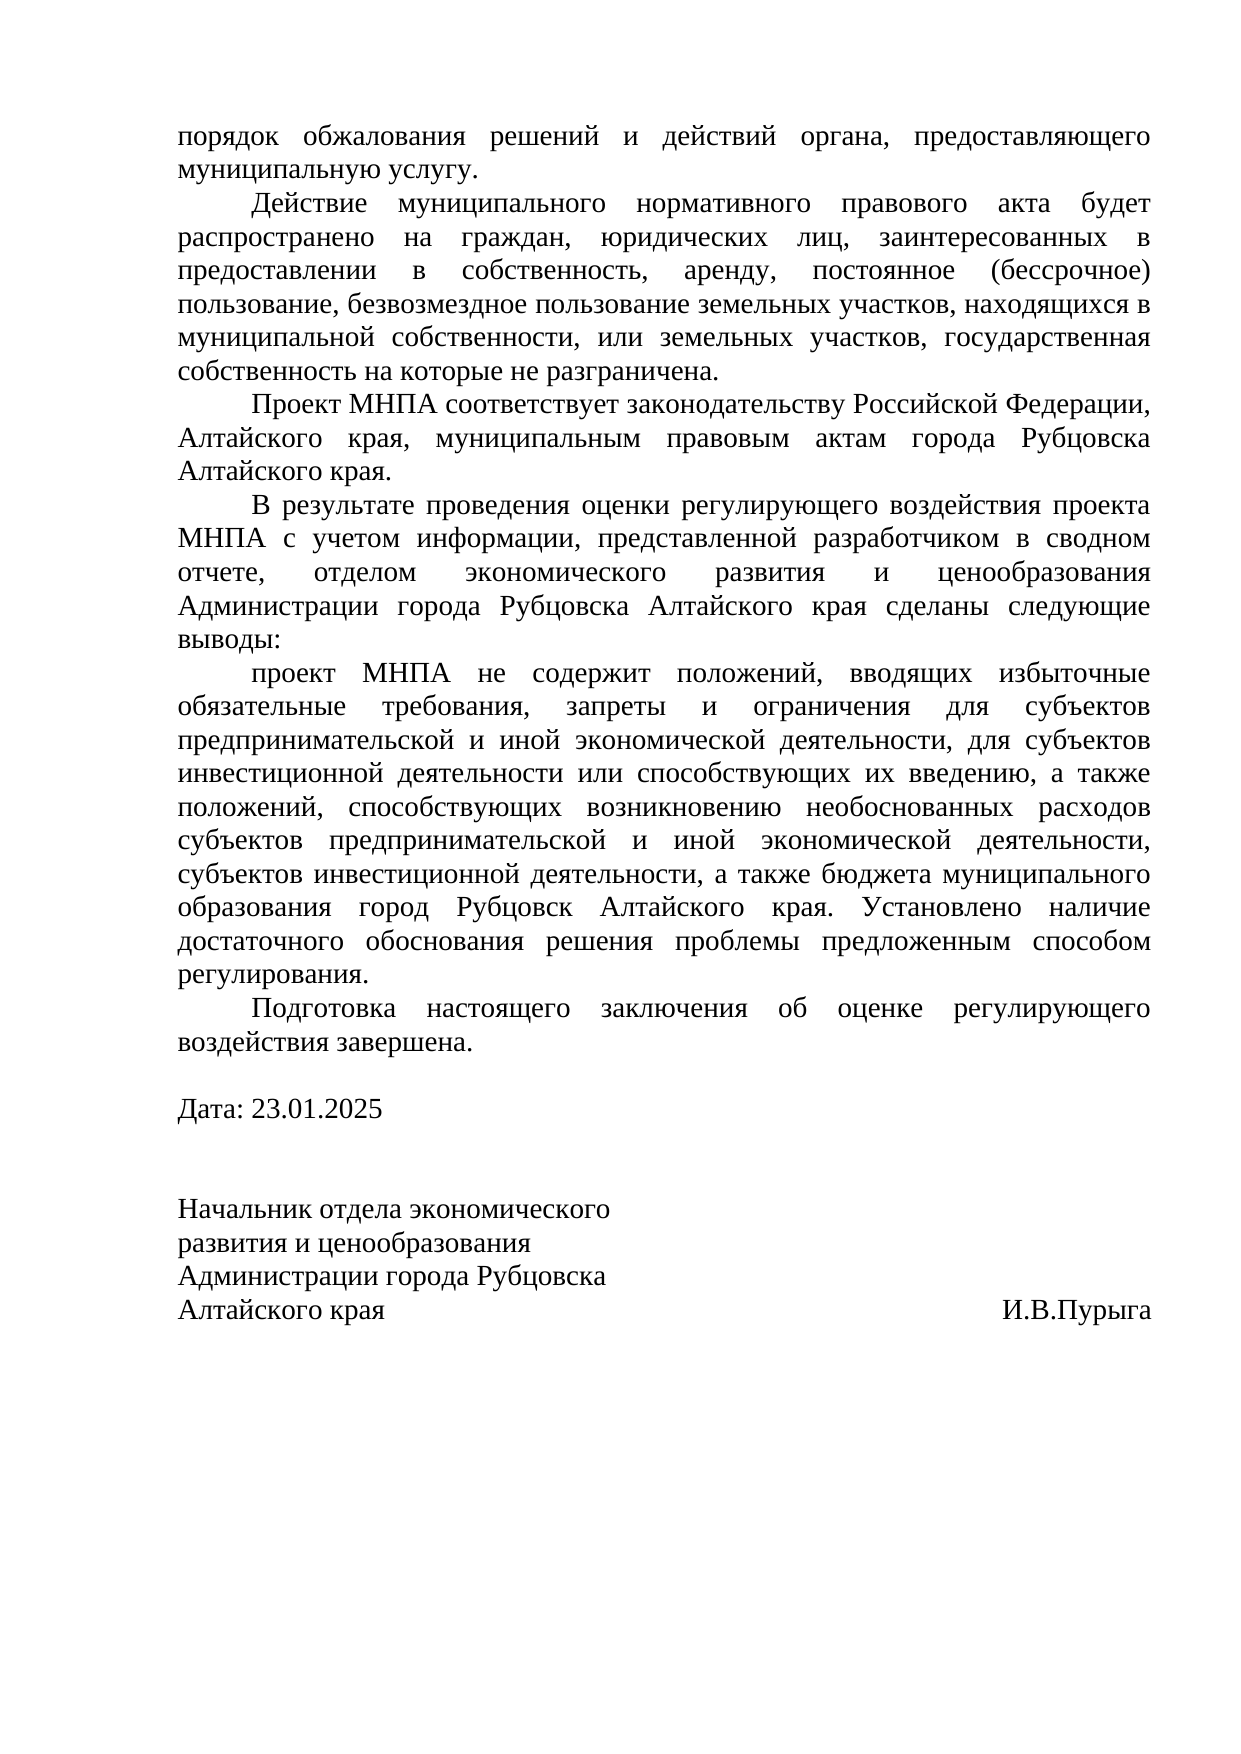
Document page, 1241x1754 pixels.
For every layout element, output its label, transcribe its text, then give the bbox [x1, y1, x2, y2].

text проект МНПА не содержит положений, вводящих избыточные обязательные требования, запреты и ограничения для субъектов предпринимательской и иной экономической деятельности, для субъектов инвестиционной деятельности или способствующих их введению, а также положений, способствующих возникновению необоснованных расходов субъектов предпринимательской и иной экономической деятельности, субъектов инвестиционной деятельности, а также бюджета муниципального образования город Рубцовск Алтайского края. Установлено наличие достаточного обоснования решения проблемы предложенным способом регулирования. [177, 655, 1152, 990]
table_header И.В.Пурыга [664, 1191, 1163, 1326]
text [177, 118, 1152, 185]
table_header Начальник отдела экономического развития и ценообразования Администрации города Рубцовска Алтайского края [166, 1191, 664, 1326]
text Проект МНПА соответствует законодательству Российской Федерации, Алтайского края, муниципальным правовым актам города Рубцовска Алтайского края. [177, 386, 1152, 487]
text Действие муниципального нормативного правового акта будет распространено на граждан, юридических лиц, заинтересованных в предоставлении в собственность, аренду, постоянное (бессрочное) пользование, безвозмездное пользование земельных участков, находящихся в муниципальной собственности, или земельных участков, государственная собственность на которые не разграничена. [177, 185, 1152, 386]
text Подготовка настоящего заключения об оценке регулирующего воздействия завершена. [177, 990, 1152, 1057]
text Дата: 23.01.2025 [177, 1091, 1152, 1124]
text В результате проведения оценки регулирующего воздействия проекта МНПА с учетом информации, представленной разработчиком в сводном отчете, отделом экономического развития и ценообразования Администрации города Рубцовска Алтайского края сделаны следующие выводы: [177, 487, 1152, 655]
